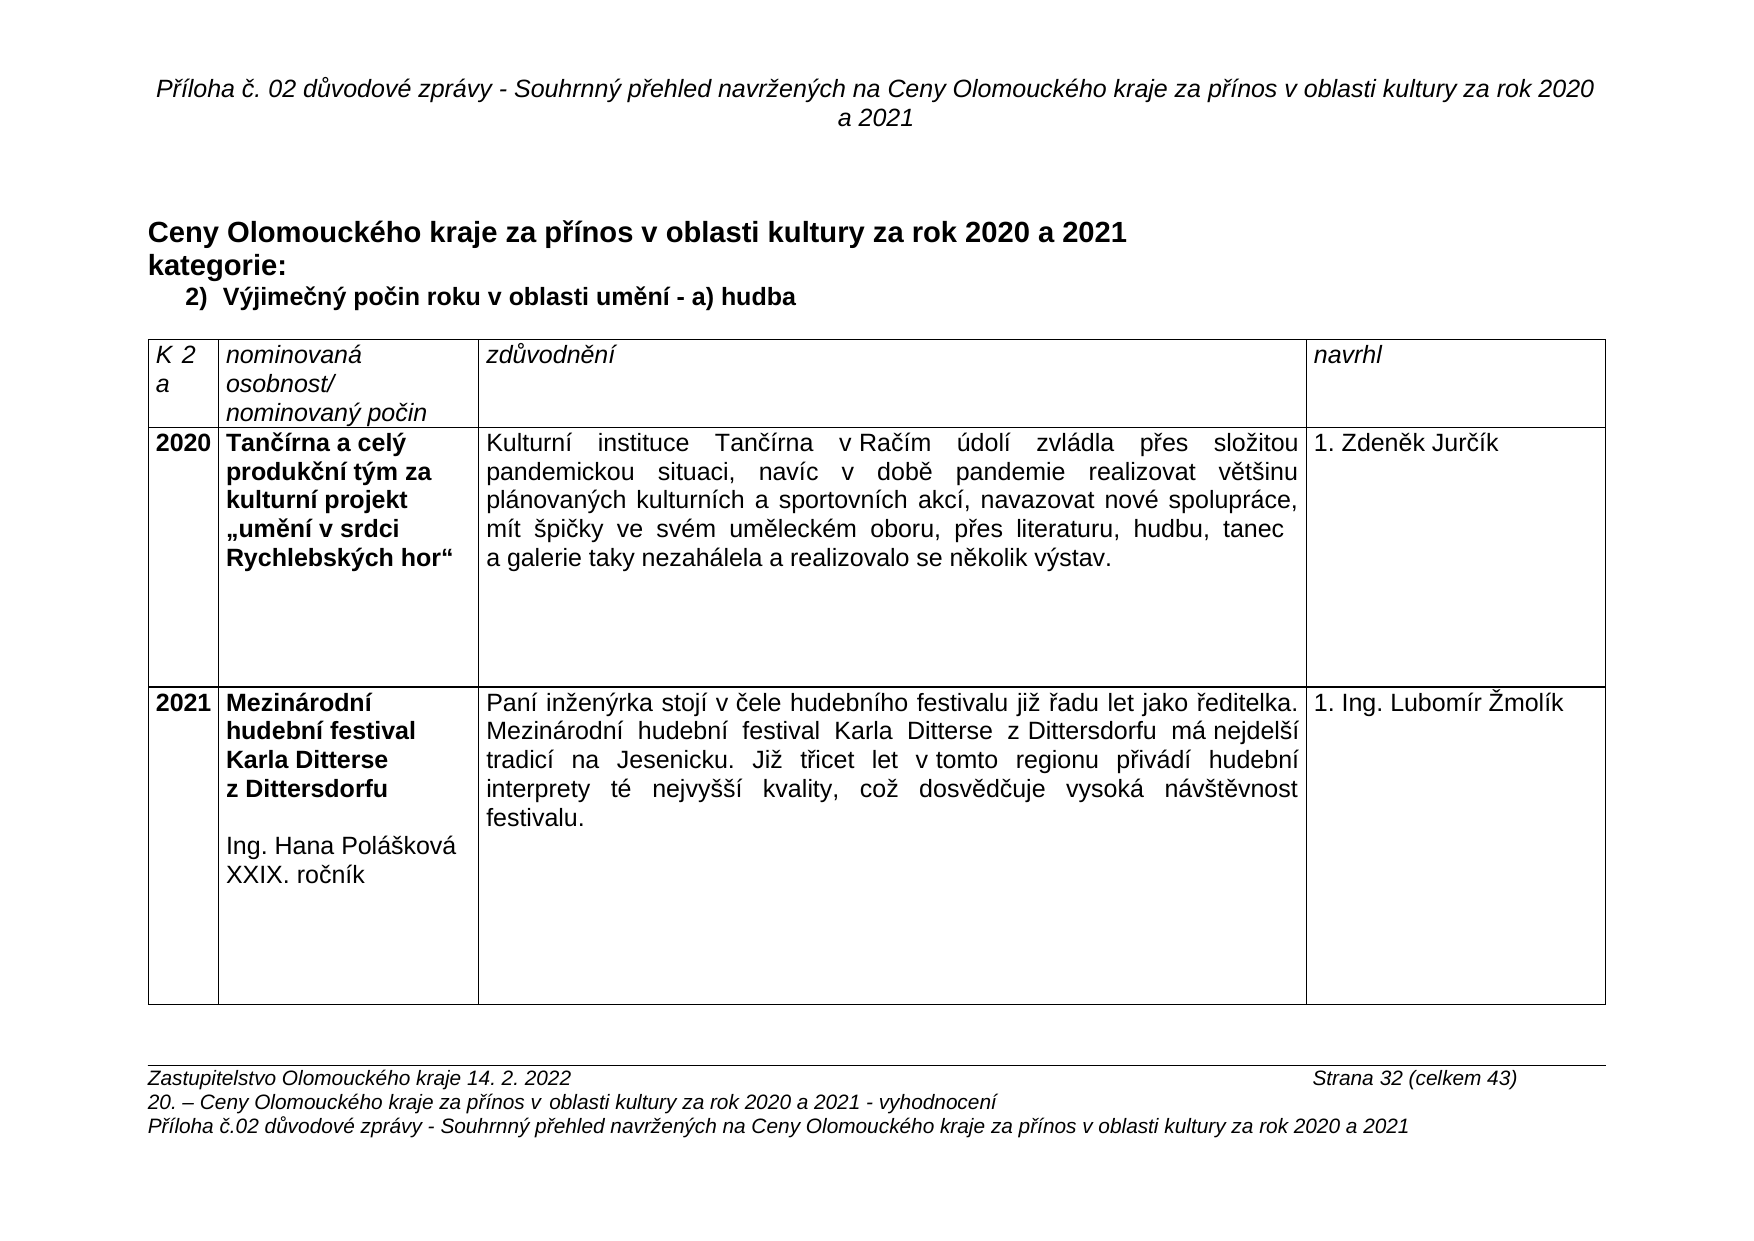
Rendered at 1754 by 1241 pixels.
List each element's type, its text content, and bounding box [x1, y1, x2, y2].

table_cell 2021 [149, 688, 218, 1004]
table_cell 2020 [149, 428, 218, 686]
text Ceny Olomouckého kraje za přínos v oblasti kultury za rok 2020 a 2021 [148, 215, 1606, 248]
table_header navrhl [1307, 340, 1605, 427]
table_header nominovaná osobnost/ nominovaný počin [219, 340, 478, 427]
table_cell Paní inženýrka stojí v čele hudebního festivalu již řadu let jako ředitelka. Mezinárodní hudební festival Karla Ditterse z Dittersdorfu má nejdelší tradicí na Jesenicku. Již třicet let v tomto regionu přivádí hudební interprety té nejvyšší kvality, což dosvědčuje vysoká návštěvnost festivalu. [479, 688, 1306, 1004]
table_cell 1. Zdeněk Jurčík [1307, 428, 1605, 686]
table_cell 1. Ing. Lubomír Žmolík [1307, 688, 1605, 1004]
table_cell Tančírna a celý produkční tým za kulturní projekt „umění v srdci Rychlebských hor“ [219, 428, 478, 686]
table_cell Kulturní instituce Tančírna v Račím údolí zvládla přes složitou pandemickou situaci, navíc v době pandemie realizovat většinu plánovaných kulturních a sportovních akcí, navazovat nové spolupráce, mít špičky ve svém uměleckém oboru, přes literaturu, hudbu, tanec a galerie taky nezahálela a realizovalo se několik výstav. [479, 428, 1306, 686]
table_header K 2a [149, 340, 218, 427]
table_header zdůvodnění [479, 340, 1306, 427]
text kategorie: [148, 248, 1606, 282]
list Výjimečný počin roku v oblasti umění - a) hudba [185, 282, 1606, 311]
table_cell Mezinárodní hudební festival Karla Ditterse z Dittersdorfu Ing. Hana Polášková XXIX. ročník [219, 688, 478, 1004]
